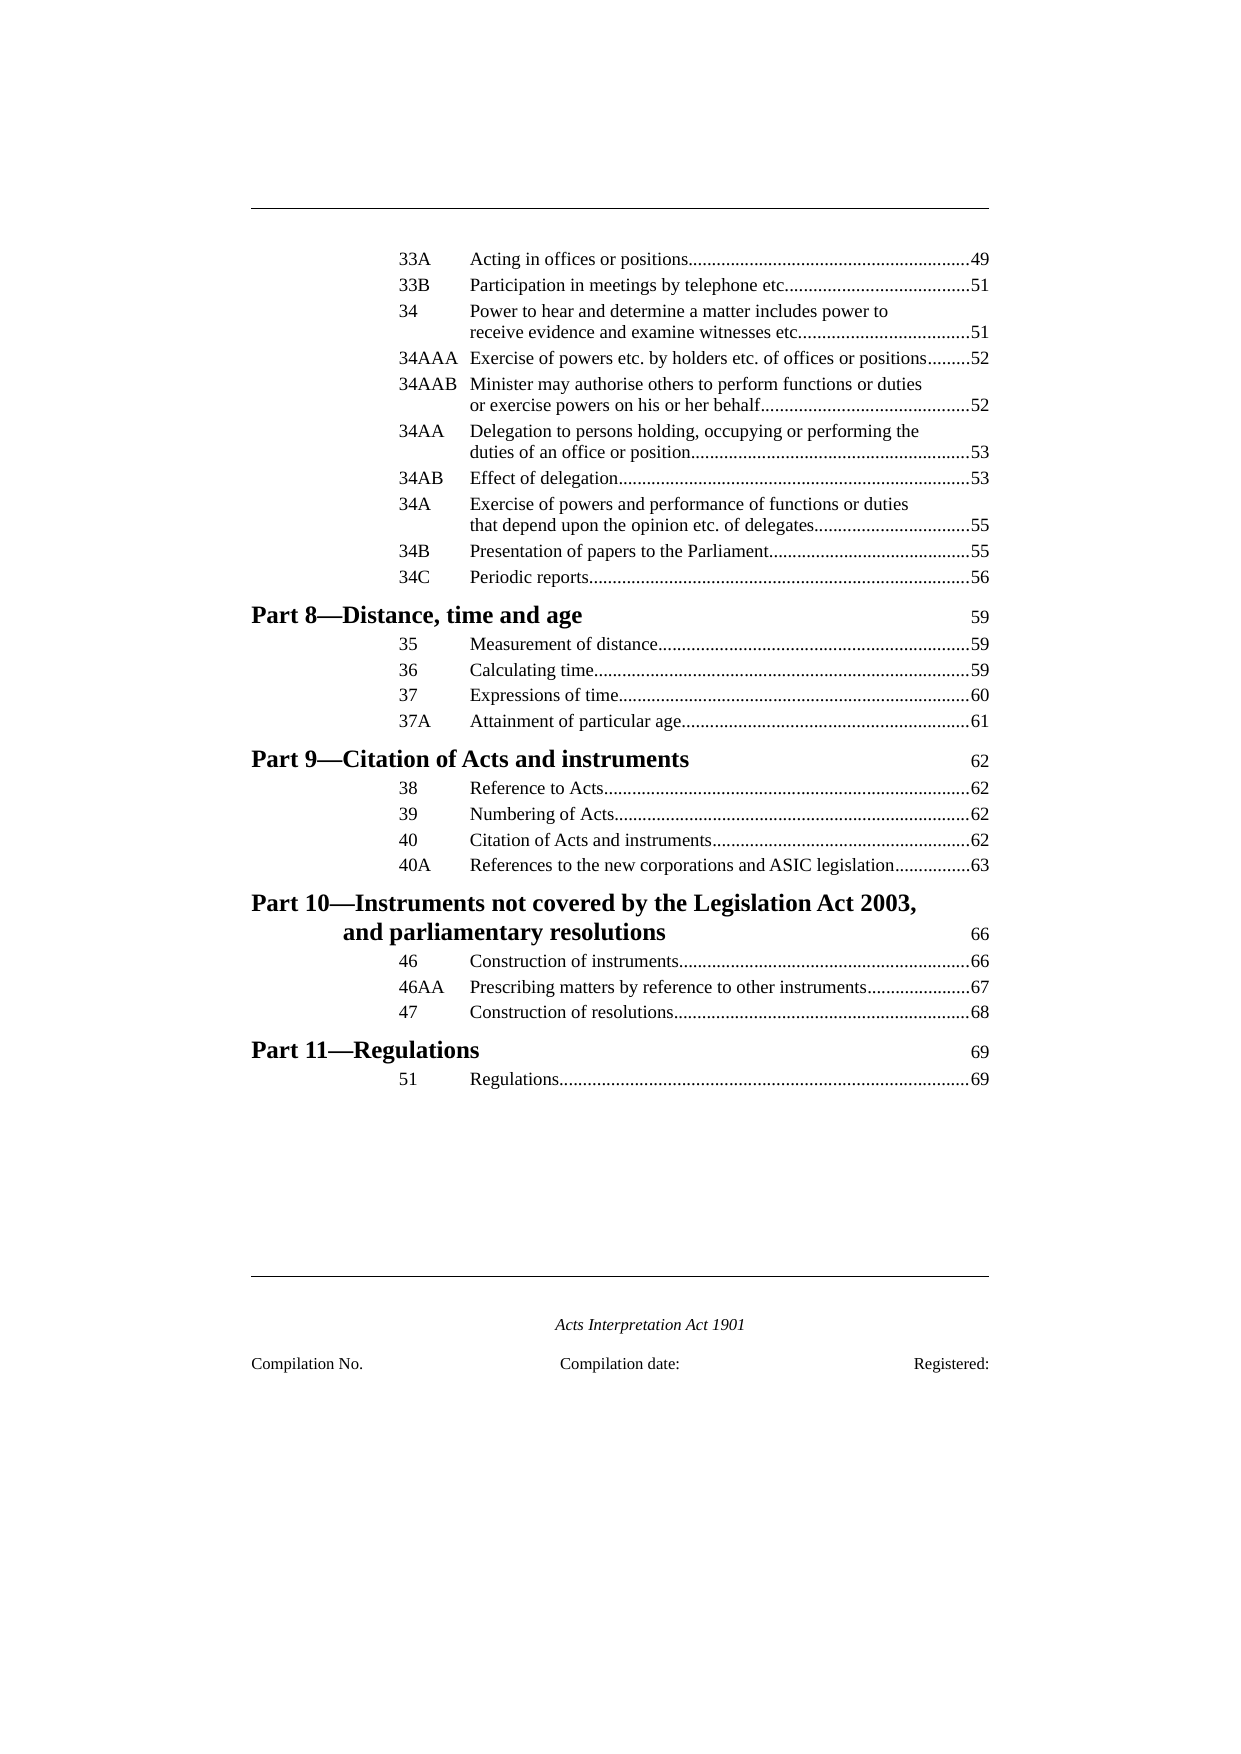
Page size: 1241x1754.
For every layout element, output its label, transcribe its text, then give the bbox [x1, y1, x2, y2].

text 38 Reference to Acts 62 [399, 777, 930, 798]
text 35 Measurement of distance 59 [399, 633, 930, 654]
text 34AA Delegation to persons holding, occupying or performing the duties of an office or position 53 [399, 420, 930, 463]
text 34A Exercise of powers and performance of functions or duties that depend upon the opinion etc. of delegates 55 [399, 493, 930, 536]
text 34C Periodic reports 56 [399, 566, 930, 587]
text 34B Presentation of papers to the Parliament 55 [399, 540, 930, 562]
text 40 Citation of Acts and instruments 62 [399, 828, 930, 850]
text 40A References to the new corporations and ASIC legislation 63 [399, 854, 930, 876]
text 37 Expressions of time 60 [399, 684, 930, 706]
text 34AAB Minister may authorise others to perform functions or duties or exercise powers on his or her behalf 52 [399, 372, 930, 416]
text 33A Acting in offices or positions 49 [399, 248, 930, 269]
text 36 Calculating time 59 [399, 658, 930, 680]
text 33B Participation in meetings by telephone etc. 51 [399, 274, 930, 295]
text 37A Attainment of particular age 61 [399, 710, 930, 732]
text 34AB Effect of delegation 53 [399, 467, 930, 489]
text Part 10—Instruments not covered by the Legislation Act 2003, and parliamentary resolutions 66 [251, 888, 930, 946]
text Part 11—Regulations 69 [251, 1035, 930, 1064]
text 46AA Prescribing matters by reference to other instruments 67 [399, 976, 930, 997]
text 47 Construction of resolutions 68 [399, 1001, 930, 1023]
text 34 Power to hear and determine a matter includes power to receive evidence and examine witnesses etc. 51 [399, 299, 930, 343]
text Part 9—Citation of Acts and instruments 62 [251, 744, 930, 773]
text 34AAA Exercise of powers etc. by holders etc. of offices or positions 52 [399, 347, 930, 368]
text Part 8—Distance, time and age 59 [251, 600, 930, 629]
text 51 Regulations 69 [399, 1068, 930, 1090]
text 39 Numbering of Acts 62 [399, 803, 930, 824]
text 46 Construction of instruments 66 [399, 950, 930, 971]
